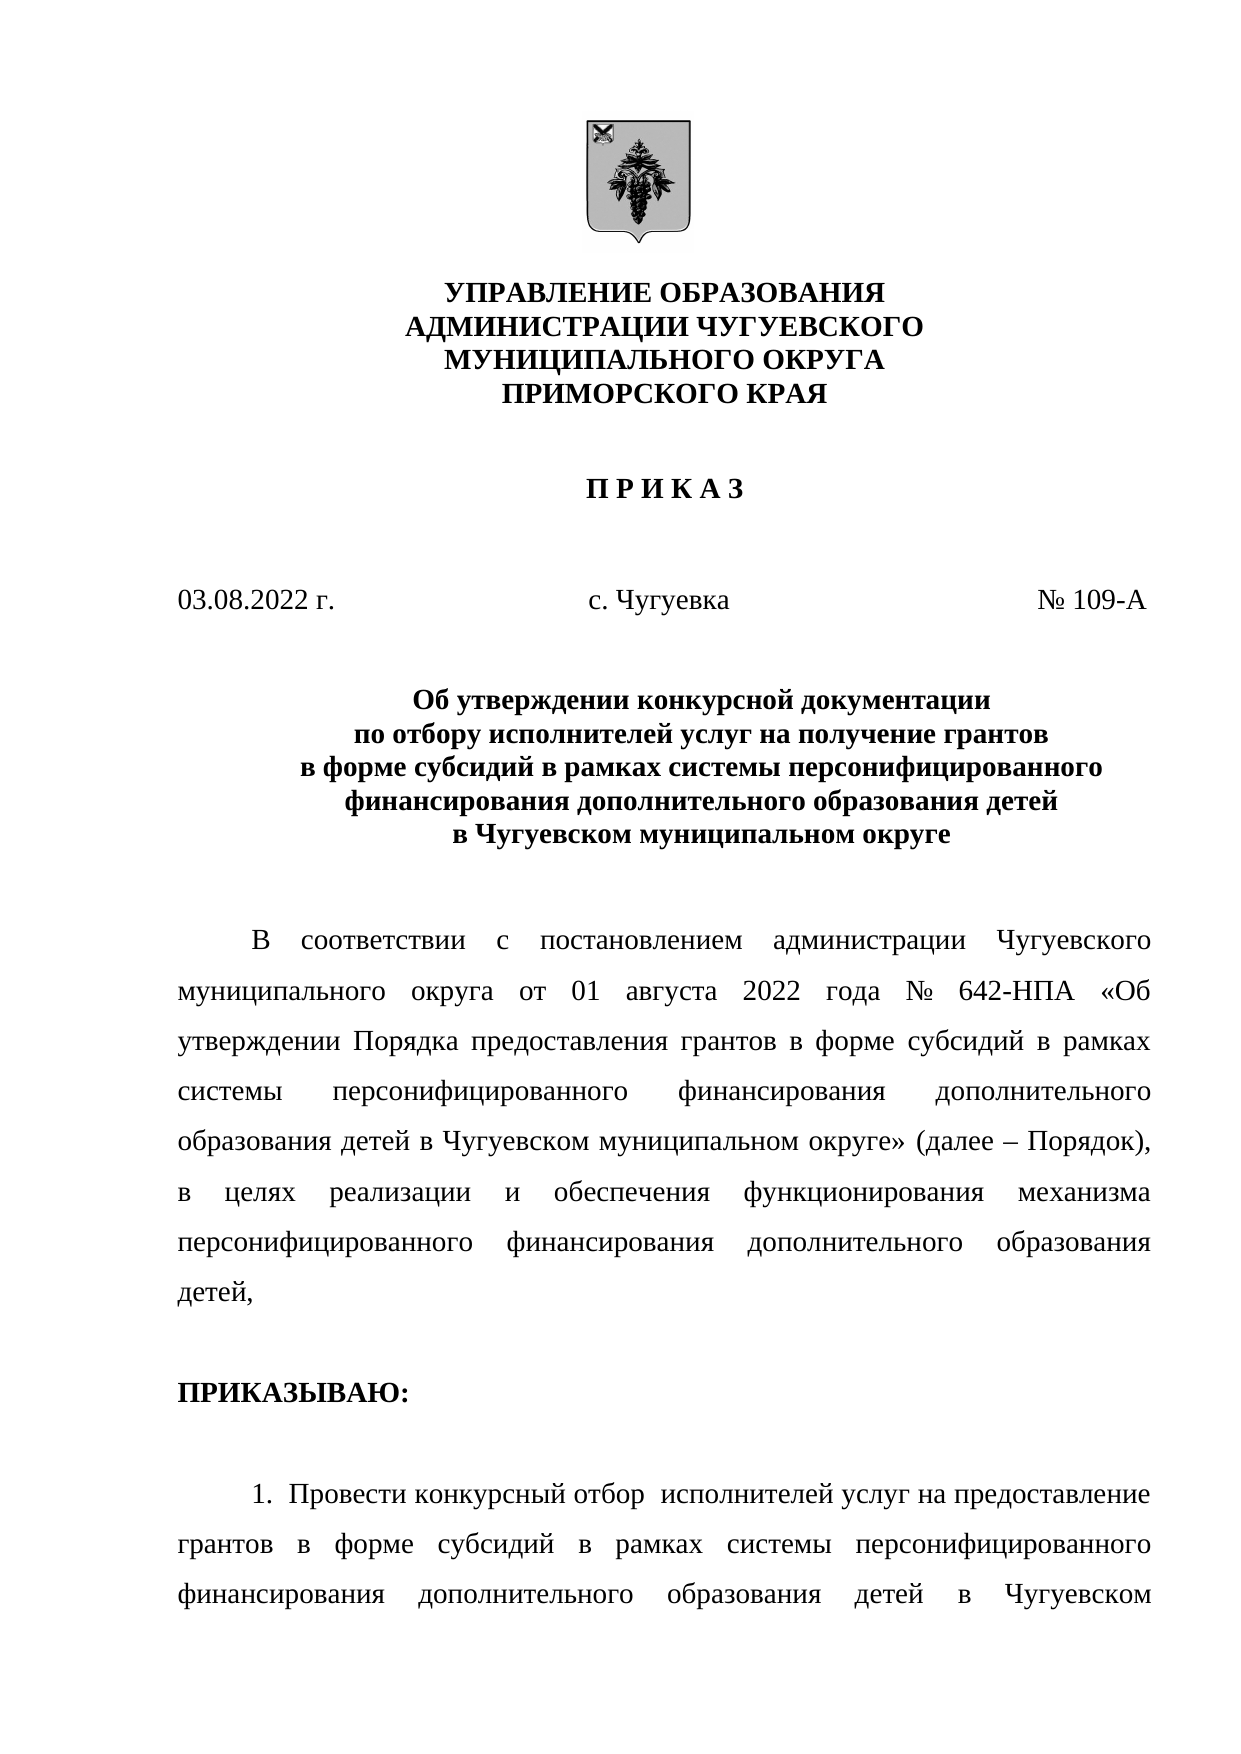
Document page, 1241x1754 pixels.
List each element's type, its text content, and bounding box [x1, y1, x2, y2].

text финансирования дополнительного образования детей [177, 783, 1152, 817]
text УПРАВЛЕНИЕ ОБРАЗОВАНИЯ [177, 275, 1152, 309]
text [177, 1476, 1152, 1610]
text МУНИЦИПАЛЬНОГО ОКРУГА [177, 342, 1152, 376]
text ПРИКАЗЫВАЮ: [177, 1375, 1152, 1409]
text Об утверждении конкурсной документации [177, 682, 1152, 716]
text по отбору исполнителей услуг на получение грантов [177, 716, 1152, 749]
text П Р И К А З [177, 472, 1152, 505]
picture [581, 110, 695, 253]
text в форме субсидий в рамках системы персонифицированного [177, 749, 1152, 783]
text В соответствии с постановлением администрации Чугуевского муниципального округа от 01 августа 2022 года № 642-НПА «Об утверждении Порядка предоставления грантов в форме субсидий в рамках системы персонифицированного финансирования дополнительного образования детей в Чугуевском муниципальном округе» (далее – Порядок), в целях реализации и обеспечения функционирования механизма персонифицированного финансирования дополнительного образования детей, [177, 922, 1152, 1308]
text АДМИНИСТРАЦИИ ЧУГУЕВСКОГО [177, 309, 1152, 342]
text 03.08.2022 г. с. Чугуевка № 109-А [177, 582, 1152, 615]
text ПРИМОРСКОГО КРАЯ [177, 376, 1152, 409]
text в Чугуевском муниципальном округе [177, 817, 1152, 850]
